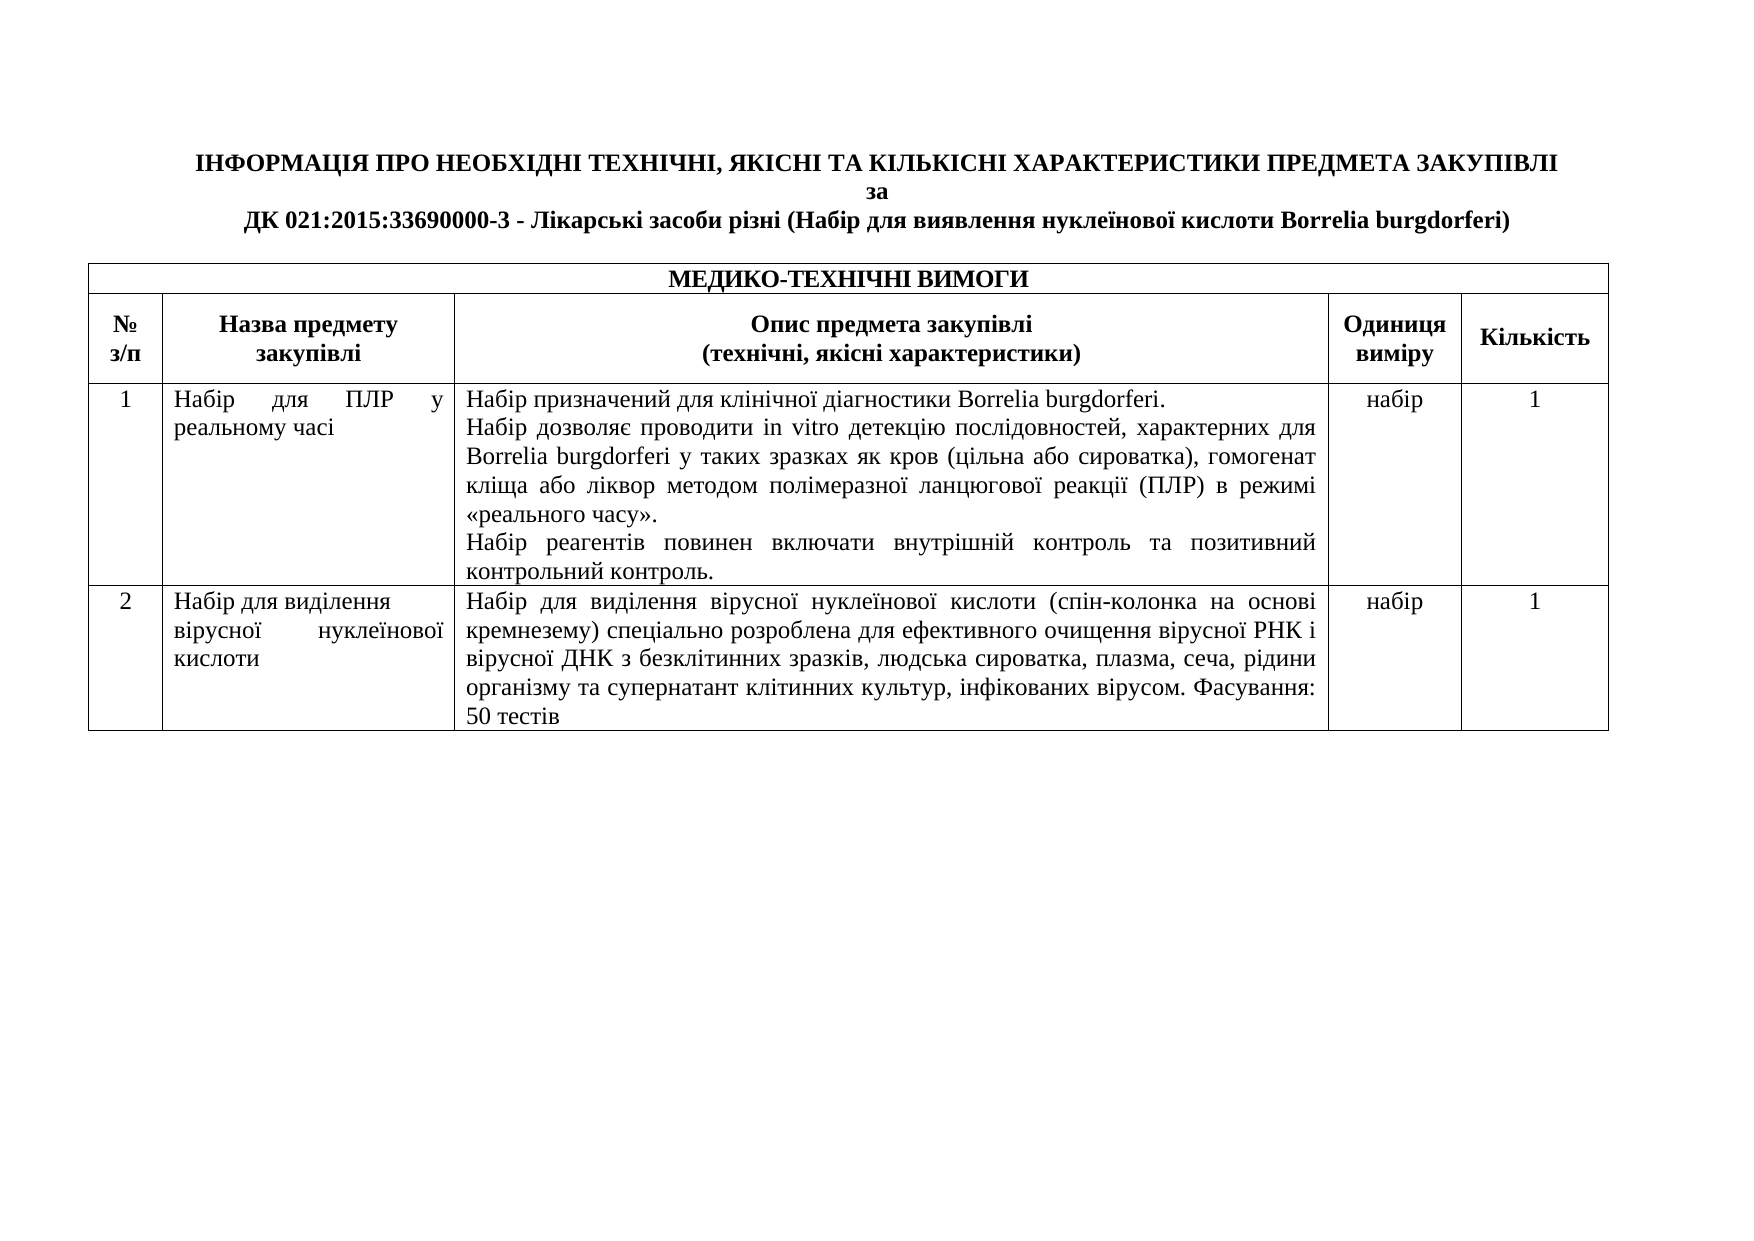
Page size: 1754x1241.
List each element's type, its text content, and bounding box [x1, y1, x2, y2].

table_cell № з/п [89, 294, 162, 383]
table_cell Набір призначений для клінічної діагностики Borrelia burgdorferi. Набір дозволяє проводити in vitro детекцію послідовностей, характерних для Borrelia burgdorferi у таких зразках як кров (цільна або сироватка), гомогенат кліща або ліквор методом полімеразної ланцюгової реакції (ПЛР) в режимі «реального часу». Набір реагентів повинен включати внутрішній контроль та позитивний контрольний контроль. [455, 384, 1328, 585]
table_cell набір [1329, 384, 1461, 585]
table_header МЕДИКО-ТЕХНІЧНІ ВИМОГИ [89, 264, 1608, 292]
table_cell 1 [1462, 384, 1608, 585]
table_cell 2 [89, 586, 162, 730]
table_cell Опис предмета закупівлі (технічні, якісні характеристики) [455, 294, 1328, 383]
text ІНФОРМАЦІЯ ПРО НЕОБХІДНІ ТЕХНІЧНІ, ЯКІСНІ ТА КІЛЬКІСНІ ХАРАКТЕРИСТИКИ ПРЕДМЕТА ЗАКУПІВЛІ [88, 148, 1665, 176]
table_cell Набір для виділення вірусної нуклеїнової кислоти (спін-колонка на основі кремнезему) спеціально розроблена для ефективного очищення вірусної РНК і вірусної ДНК з безклітинних зразків, людська сироватка, плазма, сеча, рідини організму та супернатант клітинних культур, інфікованих вірусом. Фасування: 50 тестів [455, 586, 1328, 730]
table_cell Набір для ПЛР у реальному часі [163, 384, 454, 585]
table_cell Назва предмету закупівлі [163, 294, 454, 383]
table_cell Кількість [1462, 294, 1608, 383]
text ДК 021:2015:33690000-3 - Лікарські засоби різні (Набір для виявлення нуклеїнової кислоти Borrelia burgdorferi) [88, 205, 1665, 234]
table_cell набір [1329, 586, 1461, 730]
table_cell Одиниця виміру [1329, 294, 1461, 383]
table_cell 1 [1462, 586, 1608, 730]
table_cell 1 [89, 384, 162, 585]
text за [88, 176, 1665, 205]
table_cell Набір для виділення вірусної нуклеїнової кислоти [163, 586, 454, 730]
